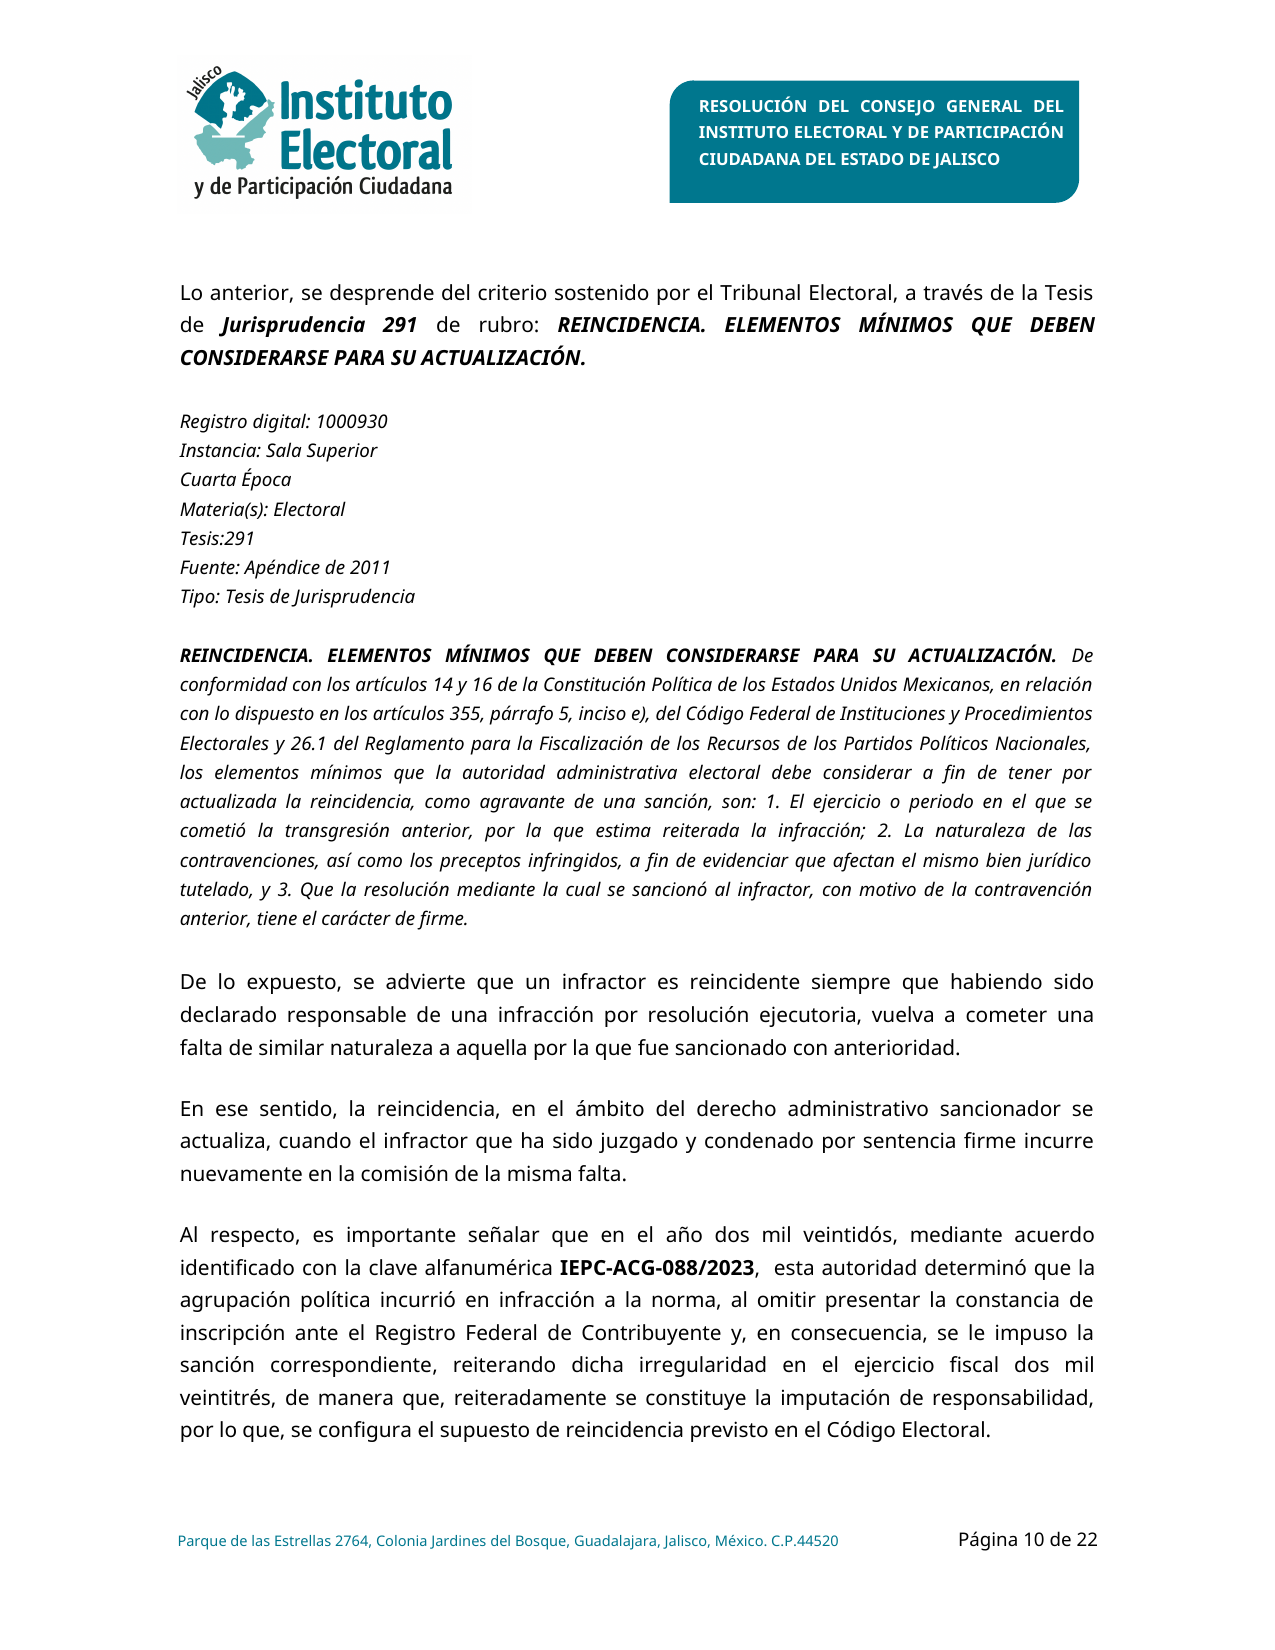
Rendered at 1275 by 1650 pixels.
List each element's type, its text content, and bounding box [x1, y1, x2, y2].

text Tesis:291 [179, 525, 1095, 551]
text En ese sentido, la reincidencia, en el ámbito del derecho administrativo sancionador se actualiza, cuando el infractor que ha sido juzgado y condenado por sentencia firme incurre nuevamente en la comisión de la misma falta. [179, 1094, 1095, 1187]
text Lo anterior, se desprende del criterio sostenido por el Tribunal Electoral, a través de la Tesis de Jurisprudencia 291 de rubro: REINCIDENCIA. ELEMENTOS MÍNIMOS QUE DEBEN CONSIDERARSE PARA SU ACTUALIZACIÓN. [179, 278, 1095, 371]
text Instancia: Sala Superior [179, 437, 1095, 463]
text Cuarta Época [179, 467, 1095, 492]
text Registro digital: 1000930 [179, 408, 1095, 433]
text Materia(s): Electoral [179, 496, 1095, 521]
text REINCIDENCIA. ELEMENTOS MÍNIMOS QUE DEBEN CONSIDERARSE PARA SU ACTUALIZACIÓN. De conformidad con los artículos 14 y 16 de la Constitución Política de los Estados Unidos Mexicanos, en relación con lo dispuesto en los artículos 355, párrafo 5, inciso e), del Código Federal de Instituciones y Procedimientos Electorales y 26.1 del Reglamento para la Fiscalización de los Recursos de los Partidos Políticos Nacionales, los elementos mínimos que la autoridad administrativa electoral debe considerar a fin de tener por actualizada la reincidencia, como agravante de una sanción, son: 1. El ejercicio o periodo en el que se cometió la transgresión anterior, por la que estima reiterada la infracción; 2. La naturaleza de las contravenciones, así como los preceptos infringidos, a fin de evidenciar que afectan el mismo bien jurídico tutelado, y 3. Que la resolución mediante la cual se sancionó al infractor, con motivo de la contravención anterior, tiene el carácter de firme. [179, 642, 1095, 931]
text Fuente: Apéndice de 2011 [179, 554, 1095, 580]
text Al respecto, es importante señalar que en el año dos mil veintidós, mediante acuerdo identificado con la clave alfanumérica IEPC-ACG-088/2023, esta autoridad determinó que la agrupación política incurrió en infracción a la norma, al omitir presentar la constancia de inscripción ante el Registro Federal de Contribuyente y, en consecuencia, se le impuso la sanción correspondiente, reiterando dicha irregularidad en el ejercicio fiscal dos mil veintitrés, de manera que, reiteradamente se constituye la imputación de responsabilidad, por lo que, se configura el supuesto de reincidencia previsto en el Código Electoral. [179, 1220, 1095, 1444]
picture [177, 55, 473, 214]
text Tipo: Tesis de Jurisprudencia [179, 584, 1095, 609]
text De lo expuesto, se advierte que un infractor es reincidente siempre que habiendo sido declarado responsable de una infracción por resolución ejecutoria, vuelva a cometer una falta de similar naturaleza a aquella por la que fue sancionado con anterioridad. [179, 967, 1095, 1061]
